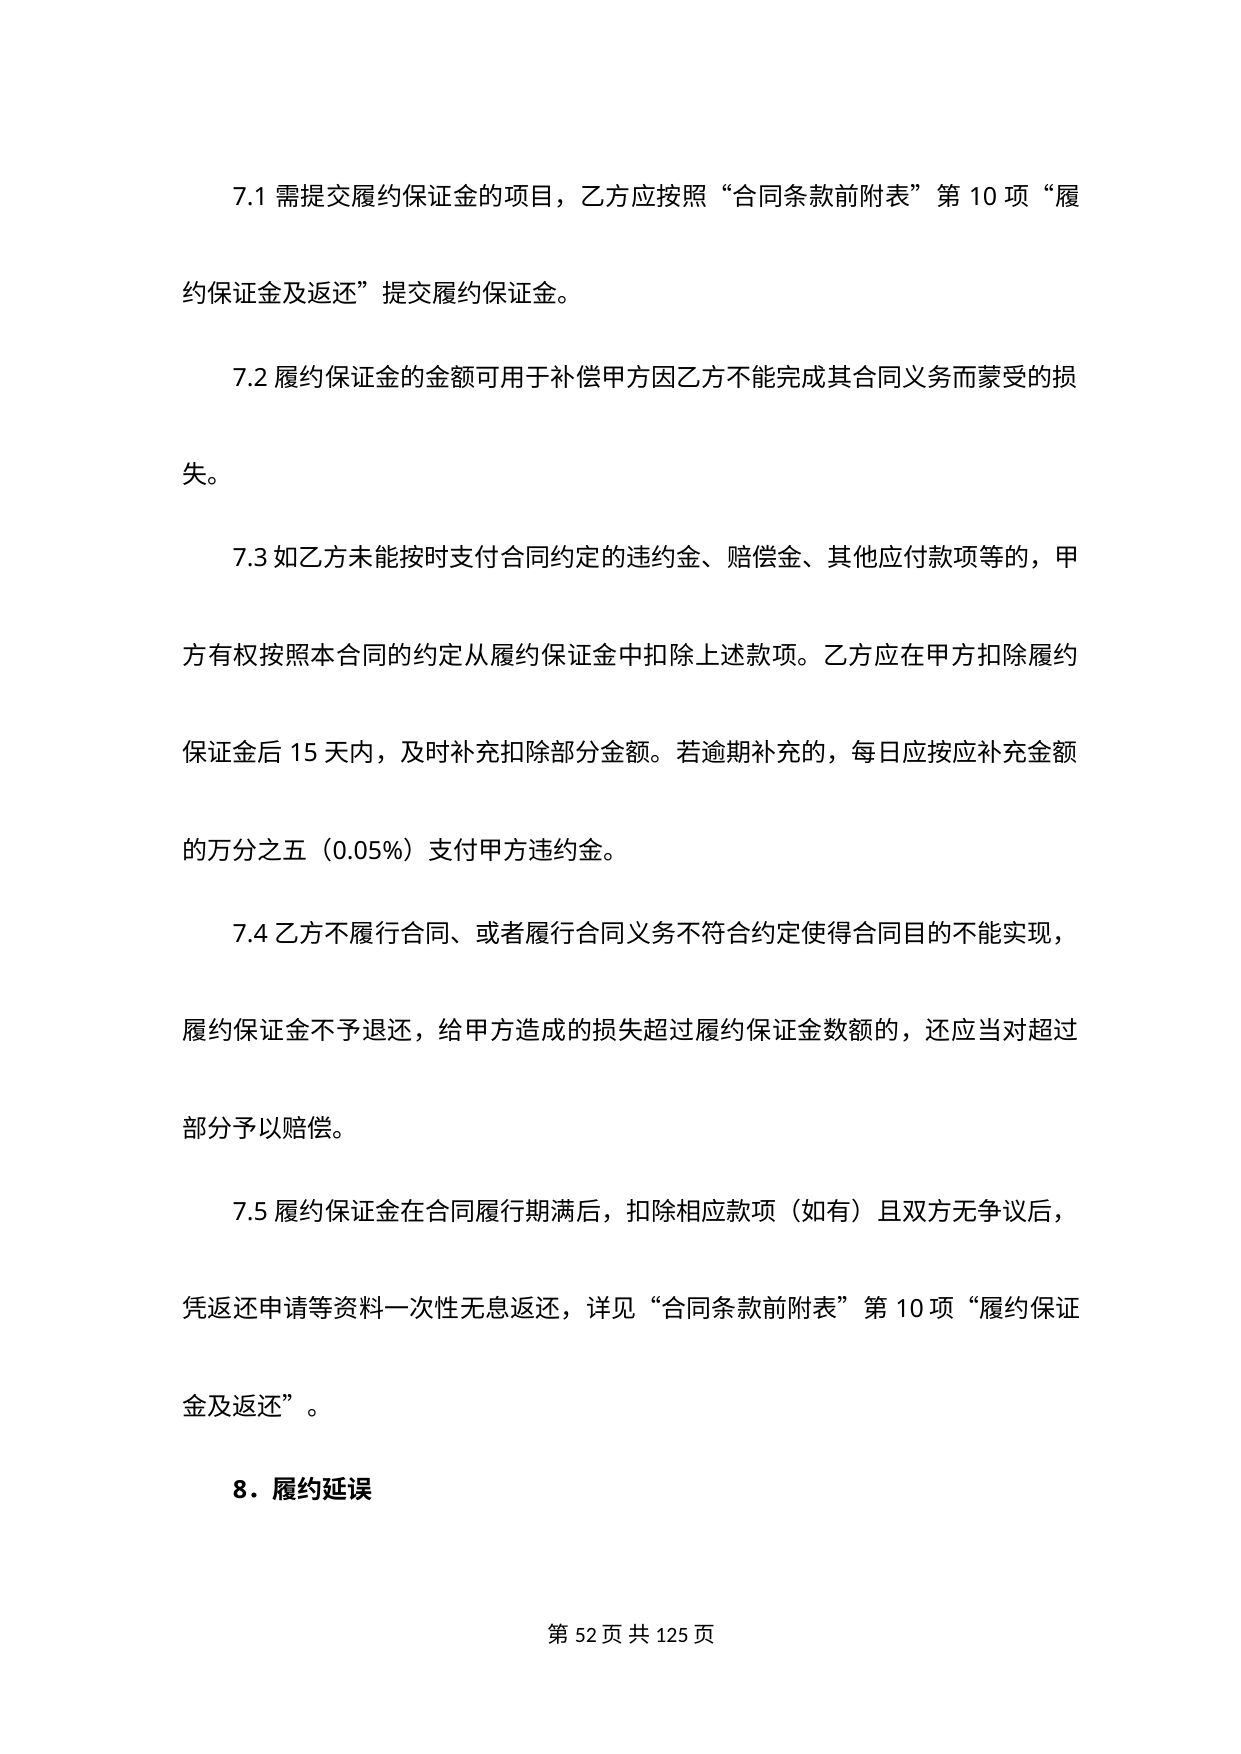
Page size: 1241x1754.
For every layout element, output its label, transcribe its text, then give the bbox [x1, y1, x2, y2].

text 7.1 需提交履约保证金的项目，乙方应按照“合同条款前附表”第 10 项“履约保证金及返还”提交履约保证金。 [182, 162, 1080, 324]
text 7.5 履约保证金在合同履行期满后，扣除相应款项（如有）且双方无争议后，凭返还申请等资料一次性无息返还，详见“合同条款前附表”第10项“履约保证金及返还”。 [182, 1177, 1080, 1437]
text 7.4 乙方不履行合同、或者履行合同义务不符合约定使得合同目的不能实现，履约保证金不予退还，给甲方造成的损失超过履约保证金数额的，还应当对超过部分予以赔偿。 [182, 899, 1080, 1159]
text 7.3如乙方未能按时支付合同约定的违约金、赔偿金、其他应付款项等的，甲方有权按照本合同的约定从履约保证金中扣除上述款项。乙方应在甲方扣除履约保证金后 15 天内，及时补充扣除部分金额。若逾期补充的，每日应按应补充金额的万分之五（0.05%）支付甲方违约金。 [182, 523, 1080, 881]
text 7.2 履约保证金的金额可用于补偿甲方因乙方不能完成其合同义务而蒙受的损失。 [182, 343, 1080, 505]
text 8．履约延误 [182, 1455, 1080, 1520]
